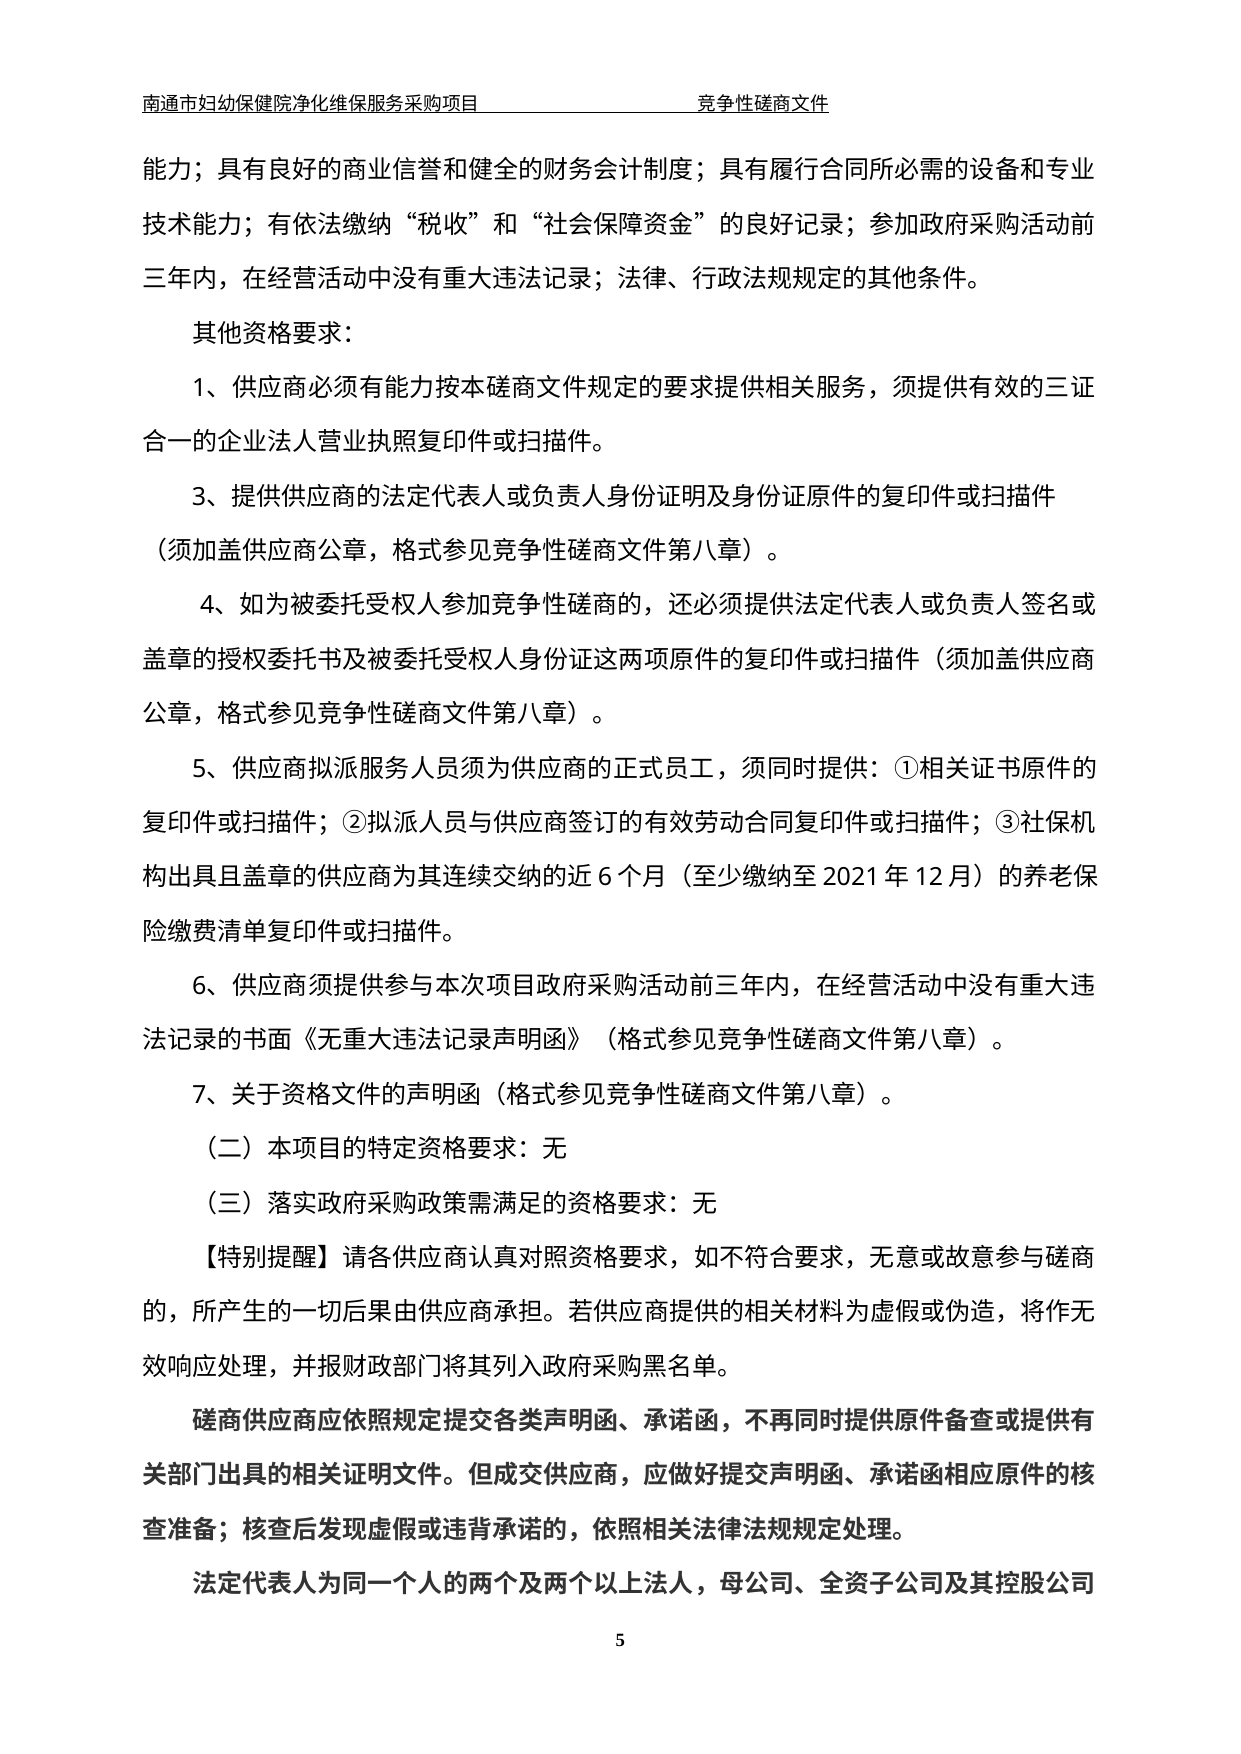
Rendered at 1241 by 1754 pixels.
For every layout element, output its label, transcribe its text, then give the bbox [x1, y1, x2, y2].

text （二）本项目的特定资格要求：无 [142, 1129, 1098, 1165]
text 5、供应商拟派服务人员须为供应商的正式员工，须同时提供：①相关证书原件的复印件或扫描件；②拟派人员与供应商签订的有效劳动合同复印件或扫描件；③社保机构出具且盖章的供应商为其连续交纳的近6个月（至少缴纳至2021年12月）的养老保险缴费清单复印件或扫描件。 [142, 748, 1098, 947]
text 6、供应商须提供参与本次项目政府采购活动前三年内，在经营活动中没有重大违法记录的书面《无重大违法记录声明函》（格式参见竞争性磋商文件第八章）。 [142, 966, 1098, 1056]
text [142, 1564, 1098, 1600]
text 1、供应商必须有能力按本磋商文件规定的要求提供相关服务，须提供有效的三证合一的企业法人营业执照复印件或扫描件。 [142, 367, 1098, 458]
text 其他资格要求： [142, 313, 1098, 349]
text 3、提供供应商的法定代表人或负责人身份证明及身份证原件的复印件或扫描件（须加盖供应商公章，格式参见竞争性磋商文件第八章）。 [143, 476, 1098, 567]
text 4、如为被委托受权人参加竞争性磋商的，还必须提供法定代表人或负责人签名或盖章的授权委托书及被委托受权人身份证这两项原件的复印件或扫描件（须加盖供应商公章，格式参见竞争性磋商文件第八章）。 [142, 585, 1098, 730]
text （三）落实政府采购政策需满足的资格要求：无 [142, 1183, 1098, 1219]
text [142, 150, 1098, 295]
text 【特别提醒】请各供应商认真对照资格要求，如不符合要求，无意或故意参与磋商的，所产生的一切后果由供应商承担。若供应商提供的相关材料为虚假或伪造，将作无效响应处理，并报财政部门将其列入政府采购黑名单。 [142, 1237, 1098, 1382]
text 磋商供应商应依照规定提交各类声明函、承诺函，不再同时提供原件备查或提供有关部门出具的相关证明文件。但成交供应商，应做好提交声明函、承诺函相应原件的核查准备；核查后发现虚假或违背承诺的，依照相关法律法规规定处理。 [142, 1401, 1098, 1546]
text 7、关于资格文件的声明函（格式参见竞争性磋商文件第八章）。 [142, 1074, 1098, 1111]
